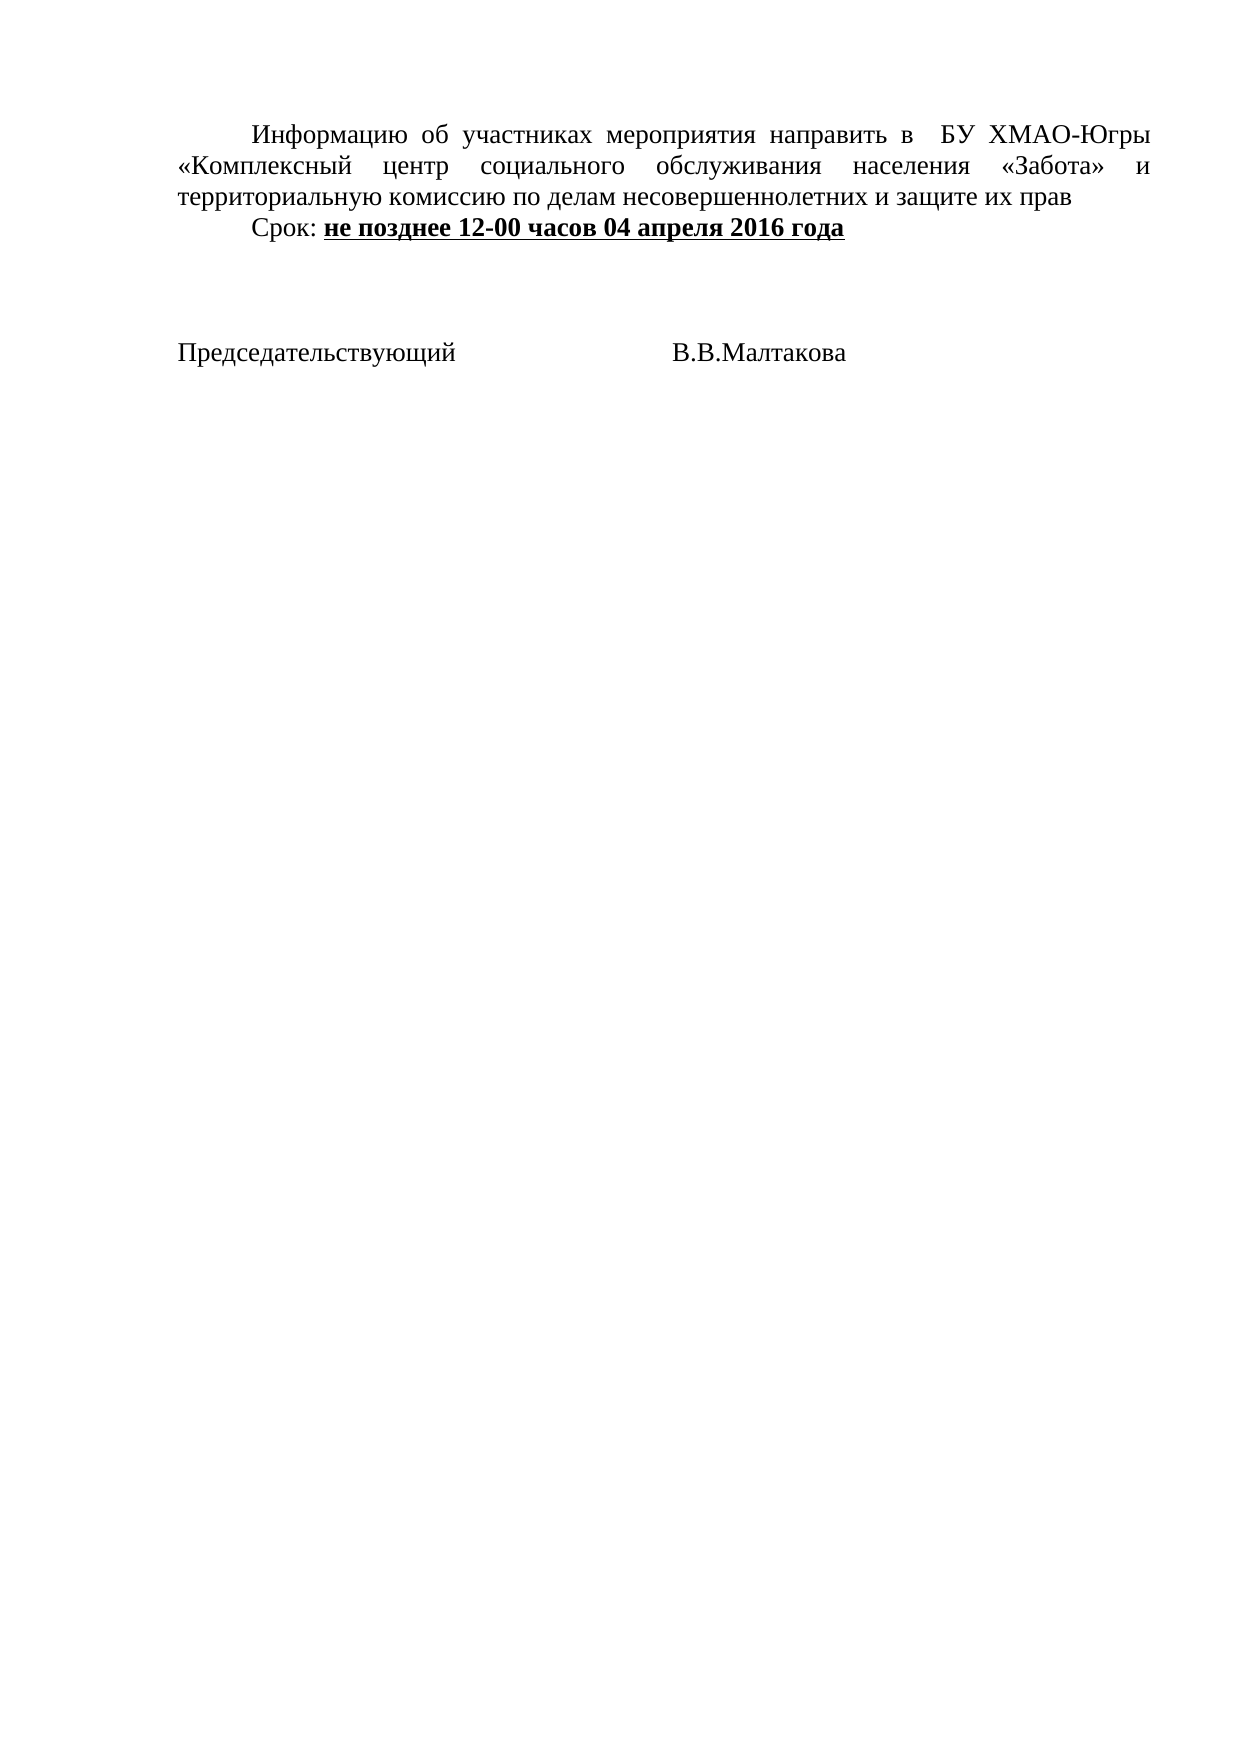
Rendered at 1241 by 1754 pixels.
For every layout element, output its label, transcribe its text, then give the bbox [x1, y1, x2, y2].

text Председательствующий В.В.Малтакова [177, 336, 1152, 367]
text Срок: не позднее 12-00 часов 04 апреля 2016 года [177, 212, 1152, 243]
text Информацию об участниках мероприятия направить в БУ ХМАО-Югры «Комплексный центр социального обслуживания населения «Забота» и территориальную комиссию по делам несовершеннолетних и защите их прав [177, 118, 1152, 212]
